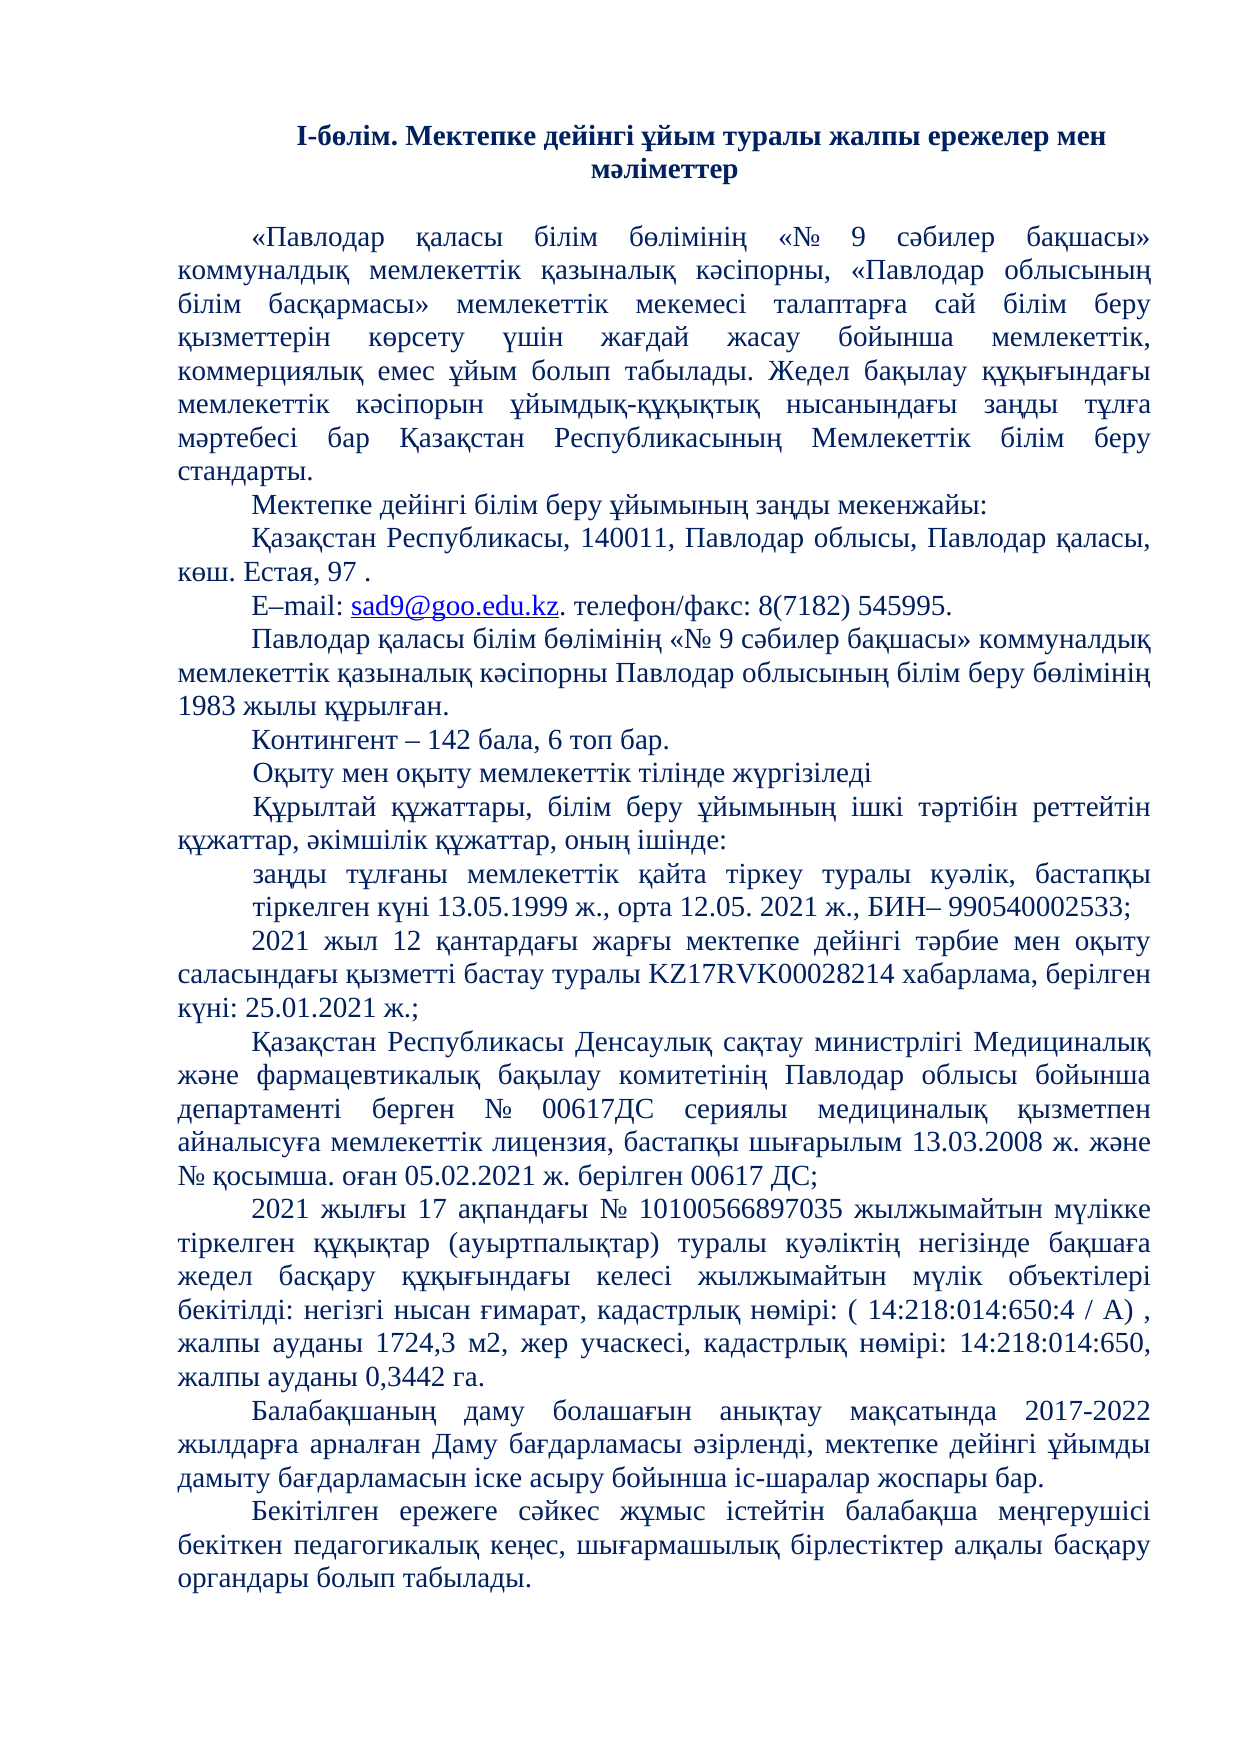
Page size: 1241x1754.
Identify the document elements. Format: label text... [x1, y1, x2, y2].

text «Павлодар қаласы білім бөлімінің «№ 9 сәбилер бақшасы» коммуналдық мемлекеттік қазыналық кәсіпорны, «Павлодар облысының білім басқармасы» мемлекеттік мекемесі талаптарға сай білім беру қызметтерін көрсету үшін жағдай жасау бойынша мемлекеттік, коммерциялық емес ұйым болып табылады. Жедел бақылау құқығындағы мемлекеттік кәсіпорын ұйымдық-құқықтық нысанындағы заңды тұлға мәртебесі бар Қазақстан Республикасының Мемлекеттік білім беру стандарты. [177, 219, 1152, 487]
text Балабақшаның даму болашағын анықтау мақсатында 2017-2022 жылдарға арналған Даму бағдарламасы әзірленді, мектепке дейінгі ұйымды дамыту бағдарламасын іске асыру бойынша іс-шаралар жоспары бар. [177, 1393, 1152, 1493]
list заңды тұлғаны мемлекеттік қайта тіркеу туралы куәлік, бастапқы тіркелген күні 13.05.1999 ж., орта 12.05. 2021 ж., БИН– 990540002533; [252, 856, 1152, 923]
text I-бөлім. Мектепке дейінгі ұйым туралы жалпы ережелер мен мәліметтер [177, 118, 1152, 185]
list 2021 жылғы 17 ақпандағы № 10100566897035 жылжымайтын мүлікке тіркелген құқықтар (ауыртпалықтар) туралы куәліктің негізінде бақшаға жедел басқару құқығындағы келесі жылжымайтын мүлік объектілері бекітілді: негізгі нысан ғимарат, кадастрлық нөмірі: ( 14:218:014:650:4 / A) , жалпы ауданы 1724,3 м2, жер учаскесі, кадастрлық нөмірі: 14:218:014:650, жалпы ауданы 0,3442 га. [177, 1191, 1152, 1393]
list Құрылтай құжаттары, білім беру ұйымының ішкі тәртібін реттейтін құжаттар, әкімшілік құжаттар, оның ішінде: [177, 789, 1152, 856]
text Қазақстан Республикасы Денсаулық сақтау министрлігі Медициналық және фармацевтикалық бақылау комитетінің Павлодар облысы бойынша департаменті берген № 00617ДС сериялы медициналық қызметпен айналысуға мемлекеттік лицензия, бастапқы шығарылым 13.03.2008 ж. және № қосымша. оған 05.02.2021 ж. берілген 00617 ДС; [177, 1024, 1152, 1191]
text Контингент – 142 бала, 6 топ бар. [177, 722, 1152, 755]
list Оқыту мен оқыту мемлекеттік тілінде жүргізіледі [177, 755, 1152, 789]
text Е–mail: sad9@goo.edu.kz. телефон/факс: 8(7182) 545995. [177, 588, 1152, 621]
text Павлодар қаласы білім бөлімінің «№ 9 сәбилер бақшасы» коммуналдық мемлекеттік қазыналық кәсіпорны Павлодар облысының білім беру бөлімінің 1983 жылы құрылған. [177, 621, 1152, 722]
text Қазақстан Республикасы, 140011, Павлодар облысы, Павлодар қаласы, көш. Естая, 97 . [177, 521, 1152, 588]
text Мектепке дейінгі білім беру ұйымының заңды мекенжайы: [177, 487, 1152, 521]
text 2021 жыл 12 қантардағы жарғы мектепке дейінгі тәрбие мен оқыту саласындағы қызметті бастау туралы KZ17RVK00028214 хабарлама, берілген күні: 25.01.2021 ж.; [177, 923, 1152, 1024]
text Бекітілген ережеге сәйкес жұмыс істейтін балабақша меңгерушісі бекіткен педагогикалық кеңес, шығармашылық бірлестіктер алқалы басқару органдары болып табылады. [177, 1493, 1152, 1594]
